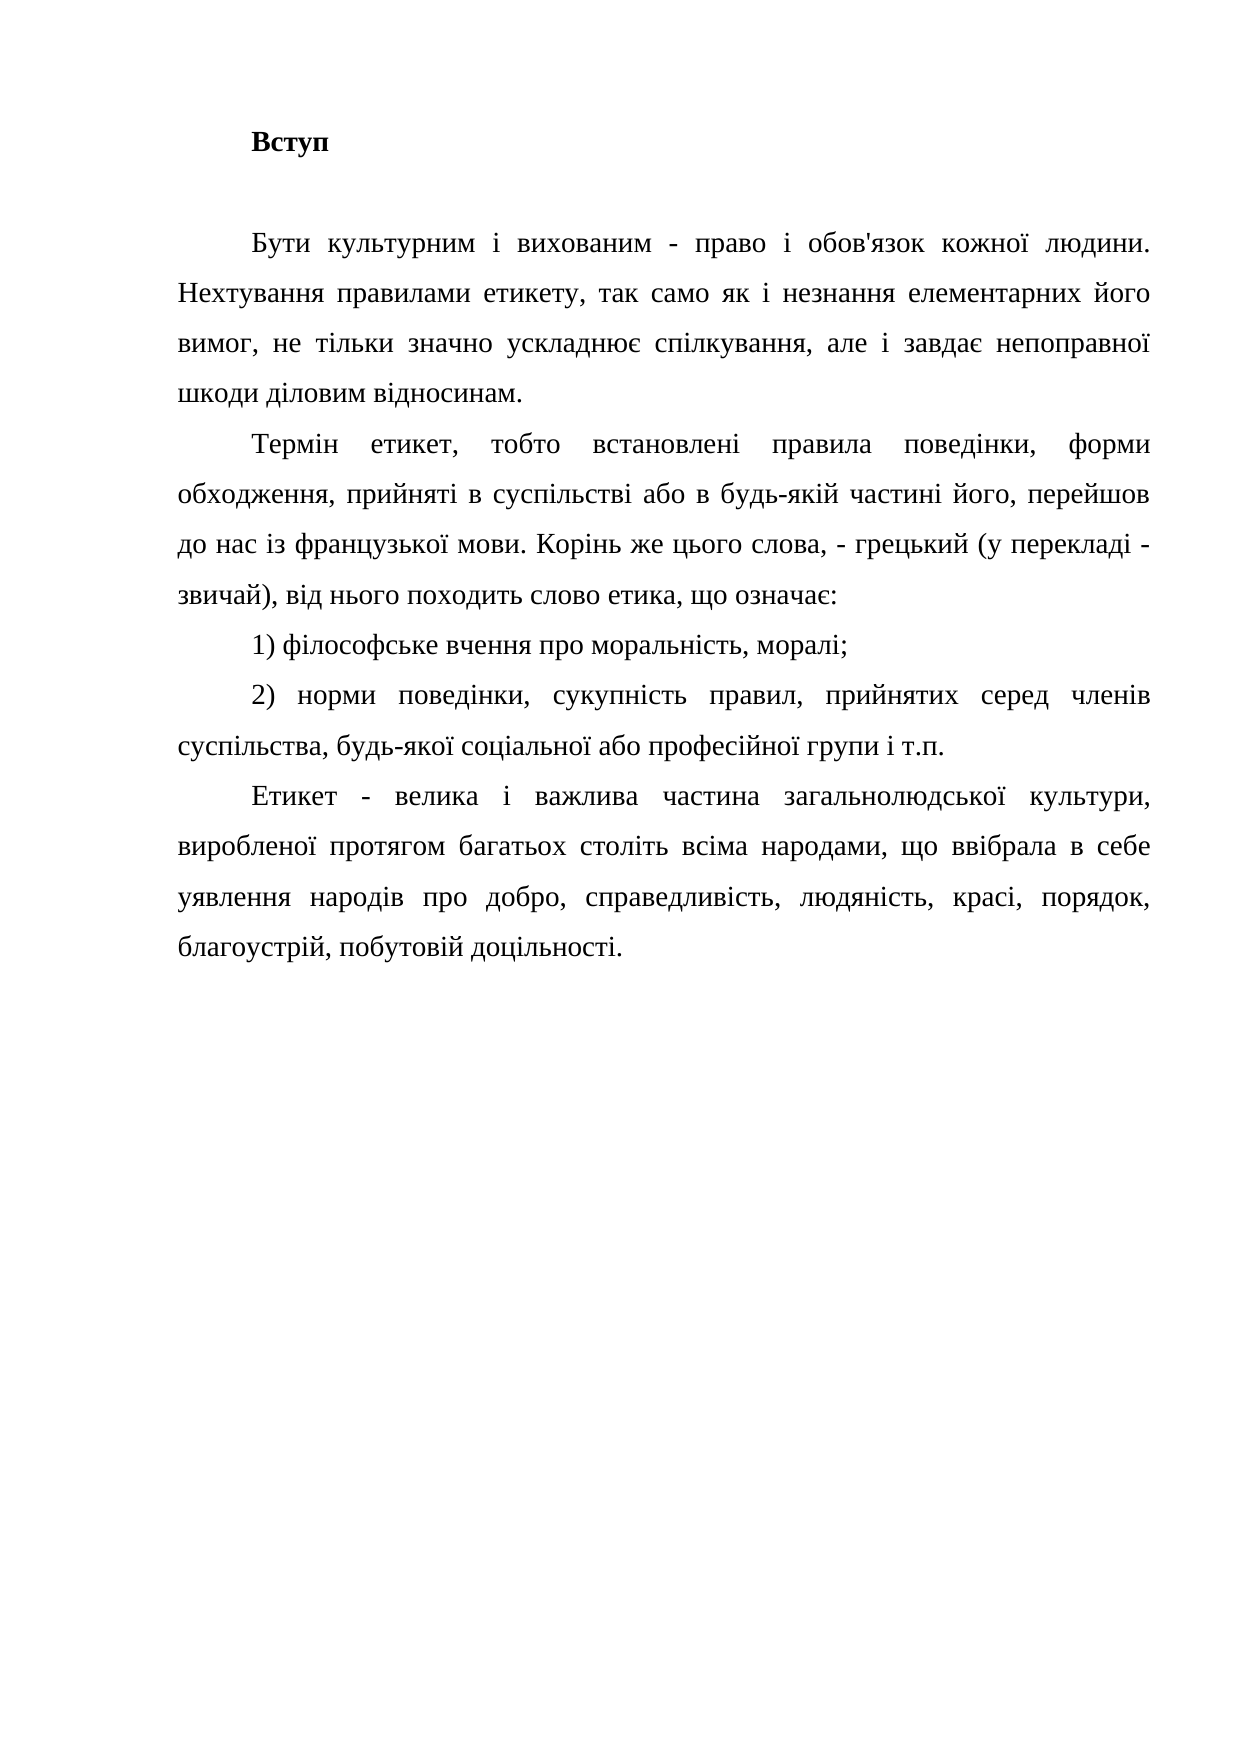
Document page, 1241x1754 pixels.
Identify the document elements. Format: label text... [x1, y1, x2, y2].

text Вступ [177, 124, 1152, 158]
text Етикет - велика і важлива частина загальнолюдської культури, виробленої протягом багатьох століть всіма народами, що ввібрала в себе уявлення народів про добро, справедливість, людяність, красі, порядок, благоустрій, побутовій доцільності. [177, 778, 1152, 963]
text 2) норми поведінки, сукупність правил, прийнятих серед членів суспільства, будь-якої соціальної або професійної групи і т.п. [177, 677, 1152, 761]
text Термін етикет, тобто встановлені правила поведінки, форми обходження, прийняті в суспільстві або в будь-якій частині його, перейшов до нас із французької мови. Корінь же цього слова, - грецький (у перекладі - звичай), від нього походить слово етика, що означає: [177, 426, 1152, 610]
text Бути культурним і вихованим - право і обов'язок кожної людини. Нехтування правилами етикету, так само як і незнання елементарних його вимог, не тільки значно ускладнює спілкування, але і завдає непоправної шкоди діловим відносинам. [177, 225, 1152, 409]
text 1) філософське вчення про моральність, моралі; [177, 627, 1152, 661]
